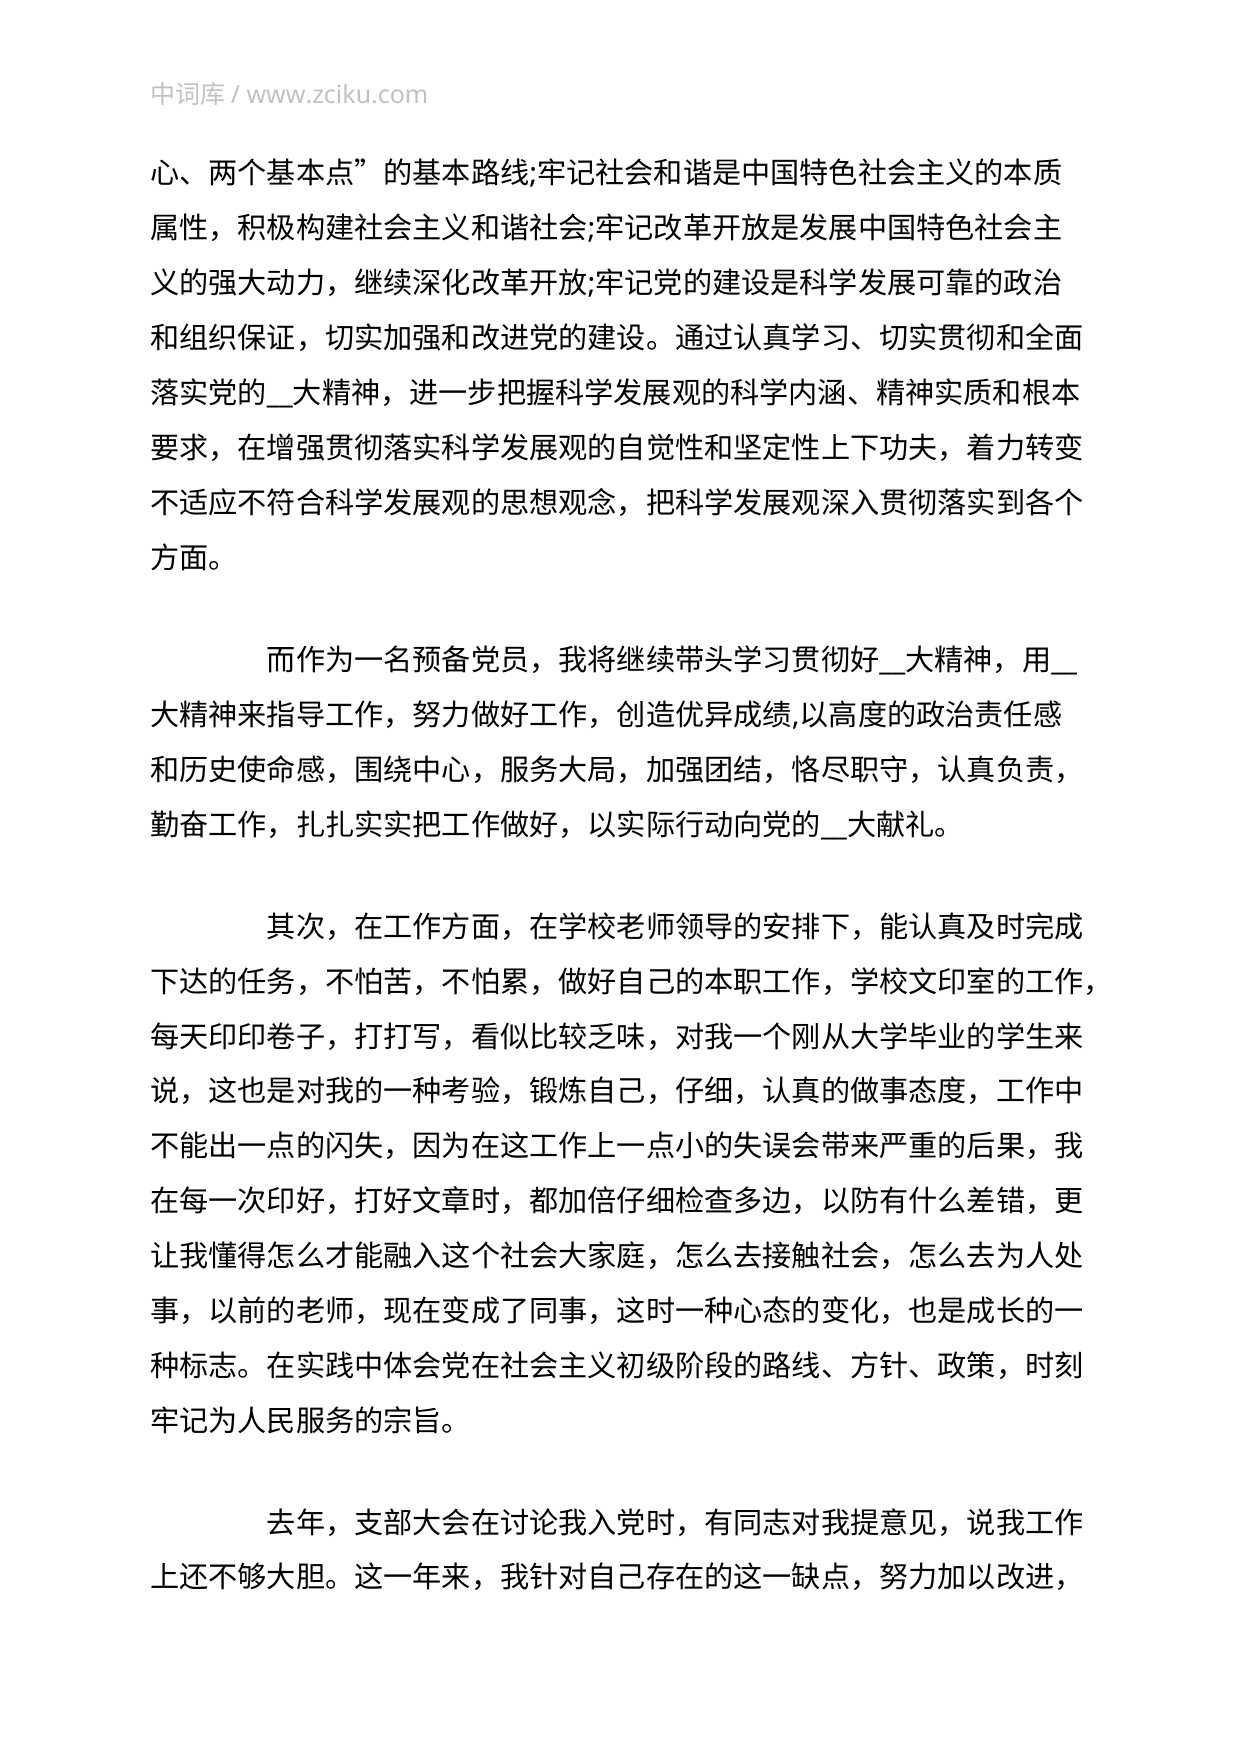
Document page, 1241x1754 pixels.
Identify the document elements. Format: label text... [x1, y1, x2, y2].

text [150, 1499, 1090, 1596]
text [150, 150, 1090, 577]
text 而作为一名预备党员，我将继续带头学习贯彻好__大精神，用__大精神来指导工作，努力做好工作，创造优异成绩,以高度的政治责任感和历史使命感，围绕中心，服务大局，加强团结，恪尽职守，认真负责，勤奋工作，扎扎实实把工作做好，以实际行动向党的__大献礼。 [150, 636, 1090, 844]
text 其次，在工作方面，在学校老师领导的安排下，能认真及时完成下达的任务，不怕苦，不怕累，做好自己的本职工作，学校文印室的工作，每天印印卷子，打打写，看似比较乏味，对我一个刚从大学毕业的学生来说，这也是对我的一种考验，锻炼自己，仔细，认真的做事态度，工作中不能出一点的闪失，因为在这工作上一点小的失误会带来严重的后果，我在每一次印好，打好文章时，都加倍仔细检查多边，以防有什么差错，更让我懂得怎么才能融入这个社会大家庭，怎么去接触社会，怎么去为人处事，以前的老师，现在变成了同事，这时一种心态的变化，也是成长的一种标志。在实践中体会党在社会主义初级阶段的路线、方针、政策，时刻牢记为人民服务的宗旨。 [150, 903, 1090, 1440]
